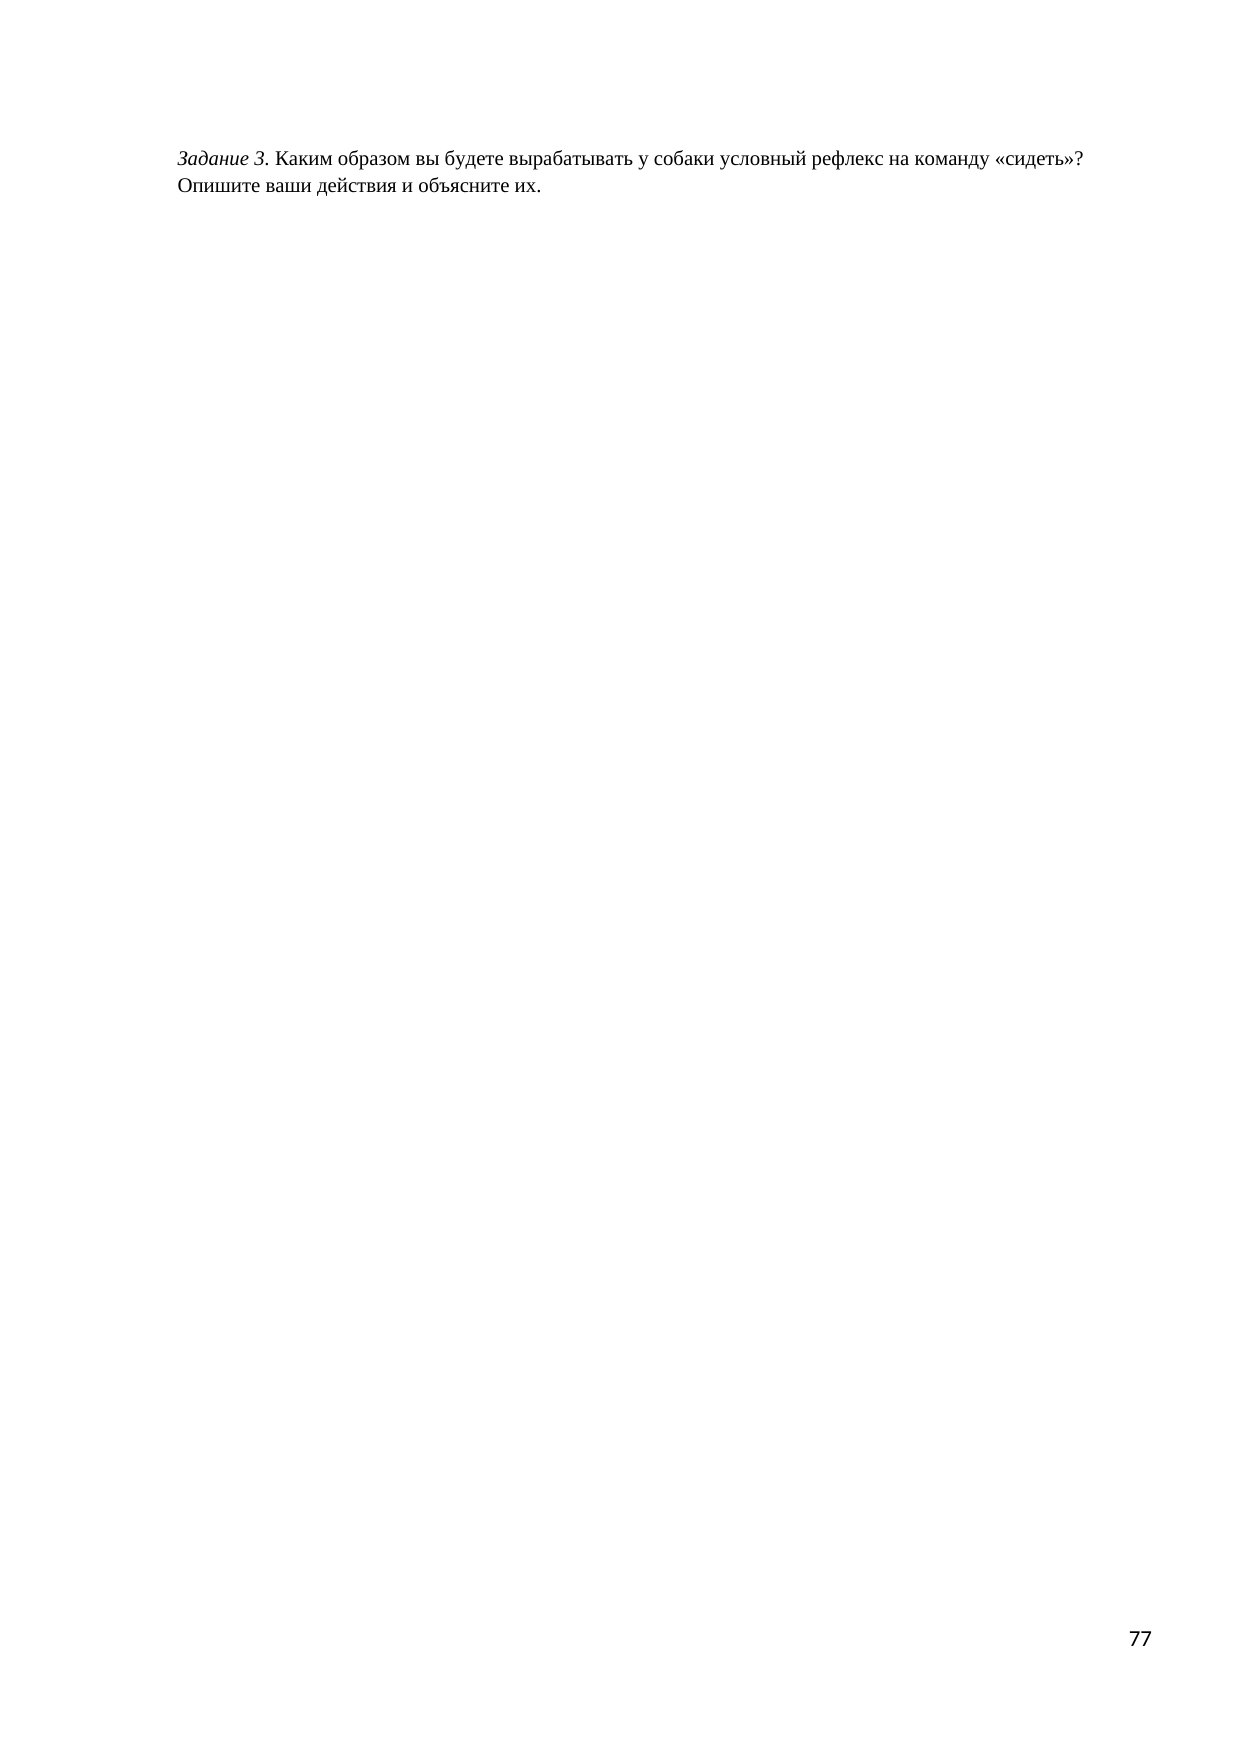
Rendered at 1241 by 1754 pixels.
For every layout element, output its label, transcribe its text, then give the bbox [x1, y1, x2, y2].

text Задание 3. Каким образом вы будете вырабатывать у собаки условный рефлекс на команду «сидеть»? Опишите ваши действия и объясните их. [177, 146, 1152, 197]
